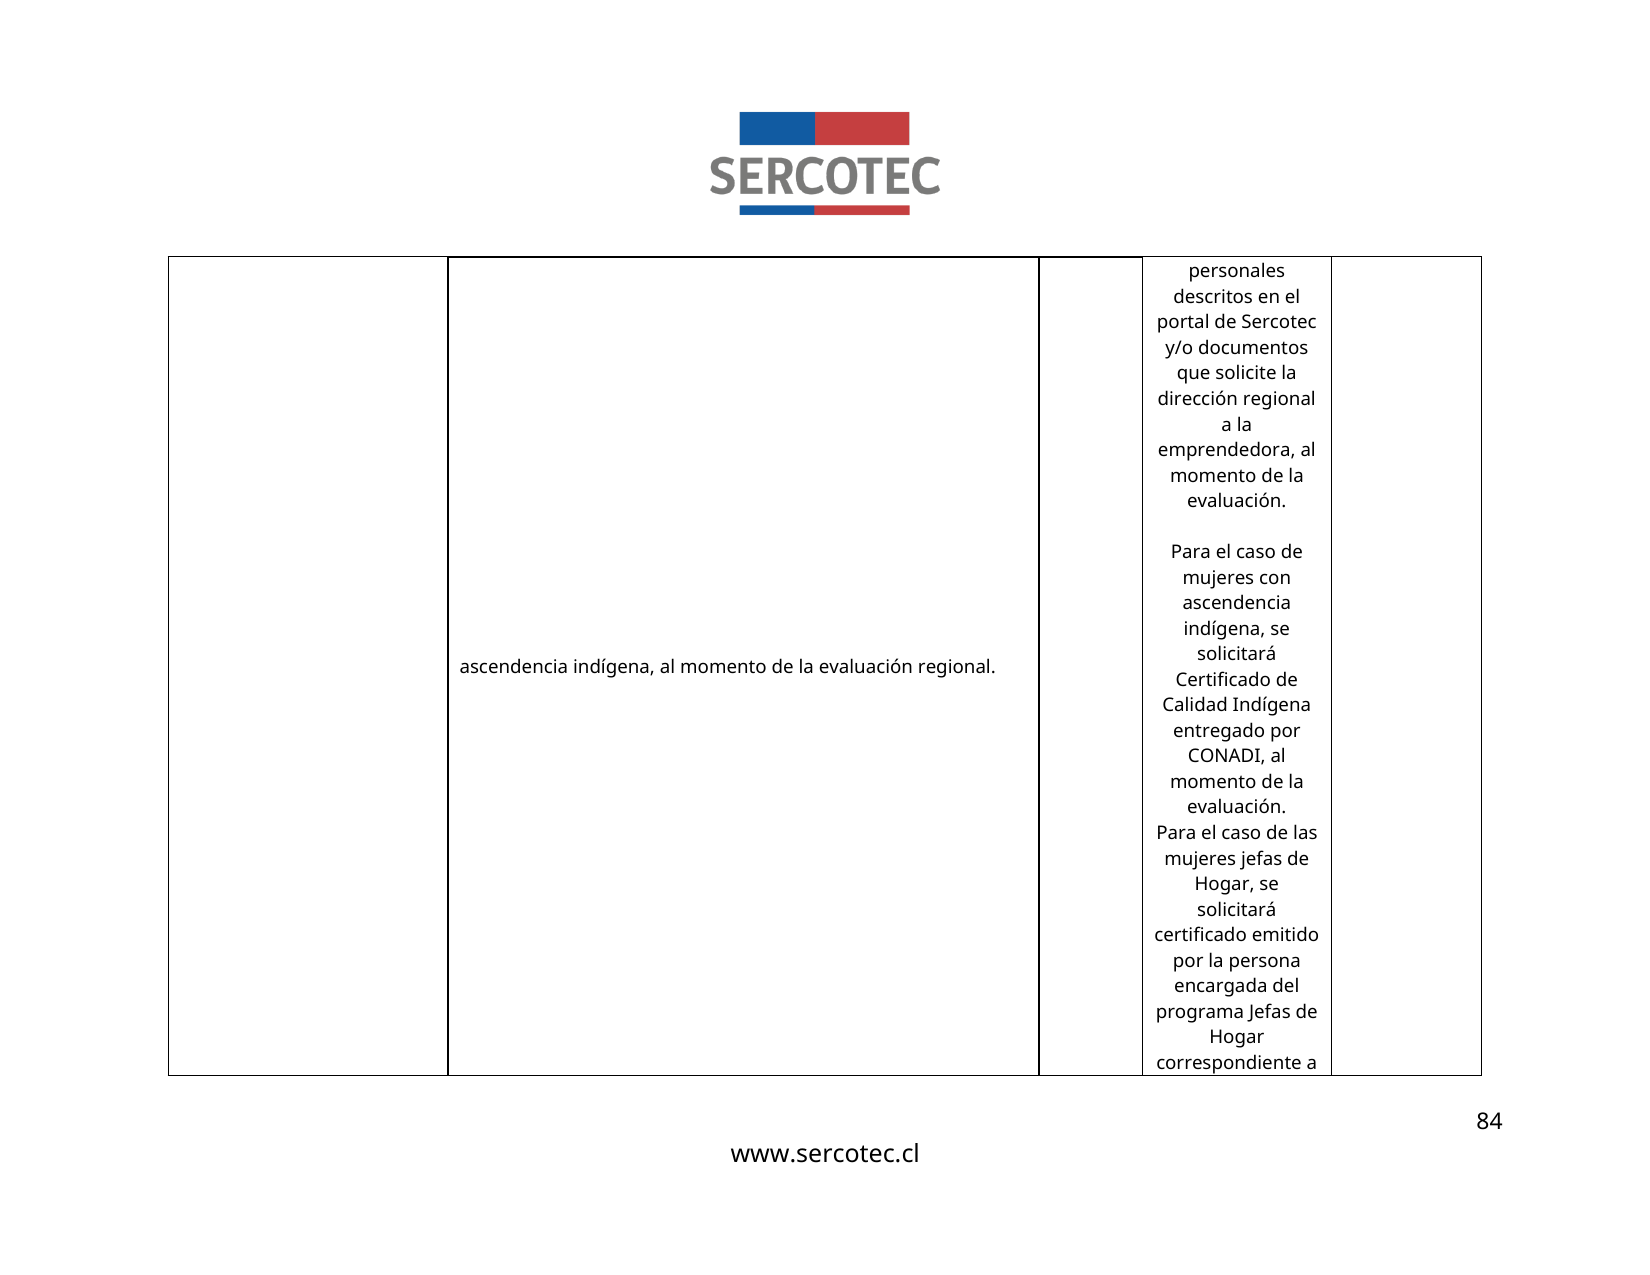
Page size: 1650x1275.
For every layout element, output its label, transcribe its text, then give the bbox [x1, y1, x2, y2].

picture [700, 105, 951, 225]
table_cell 5 [1040, 258, 1142, 1074]
